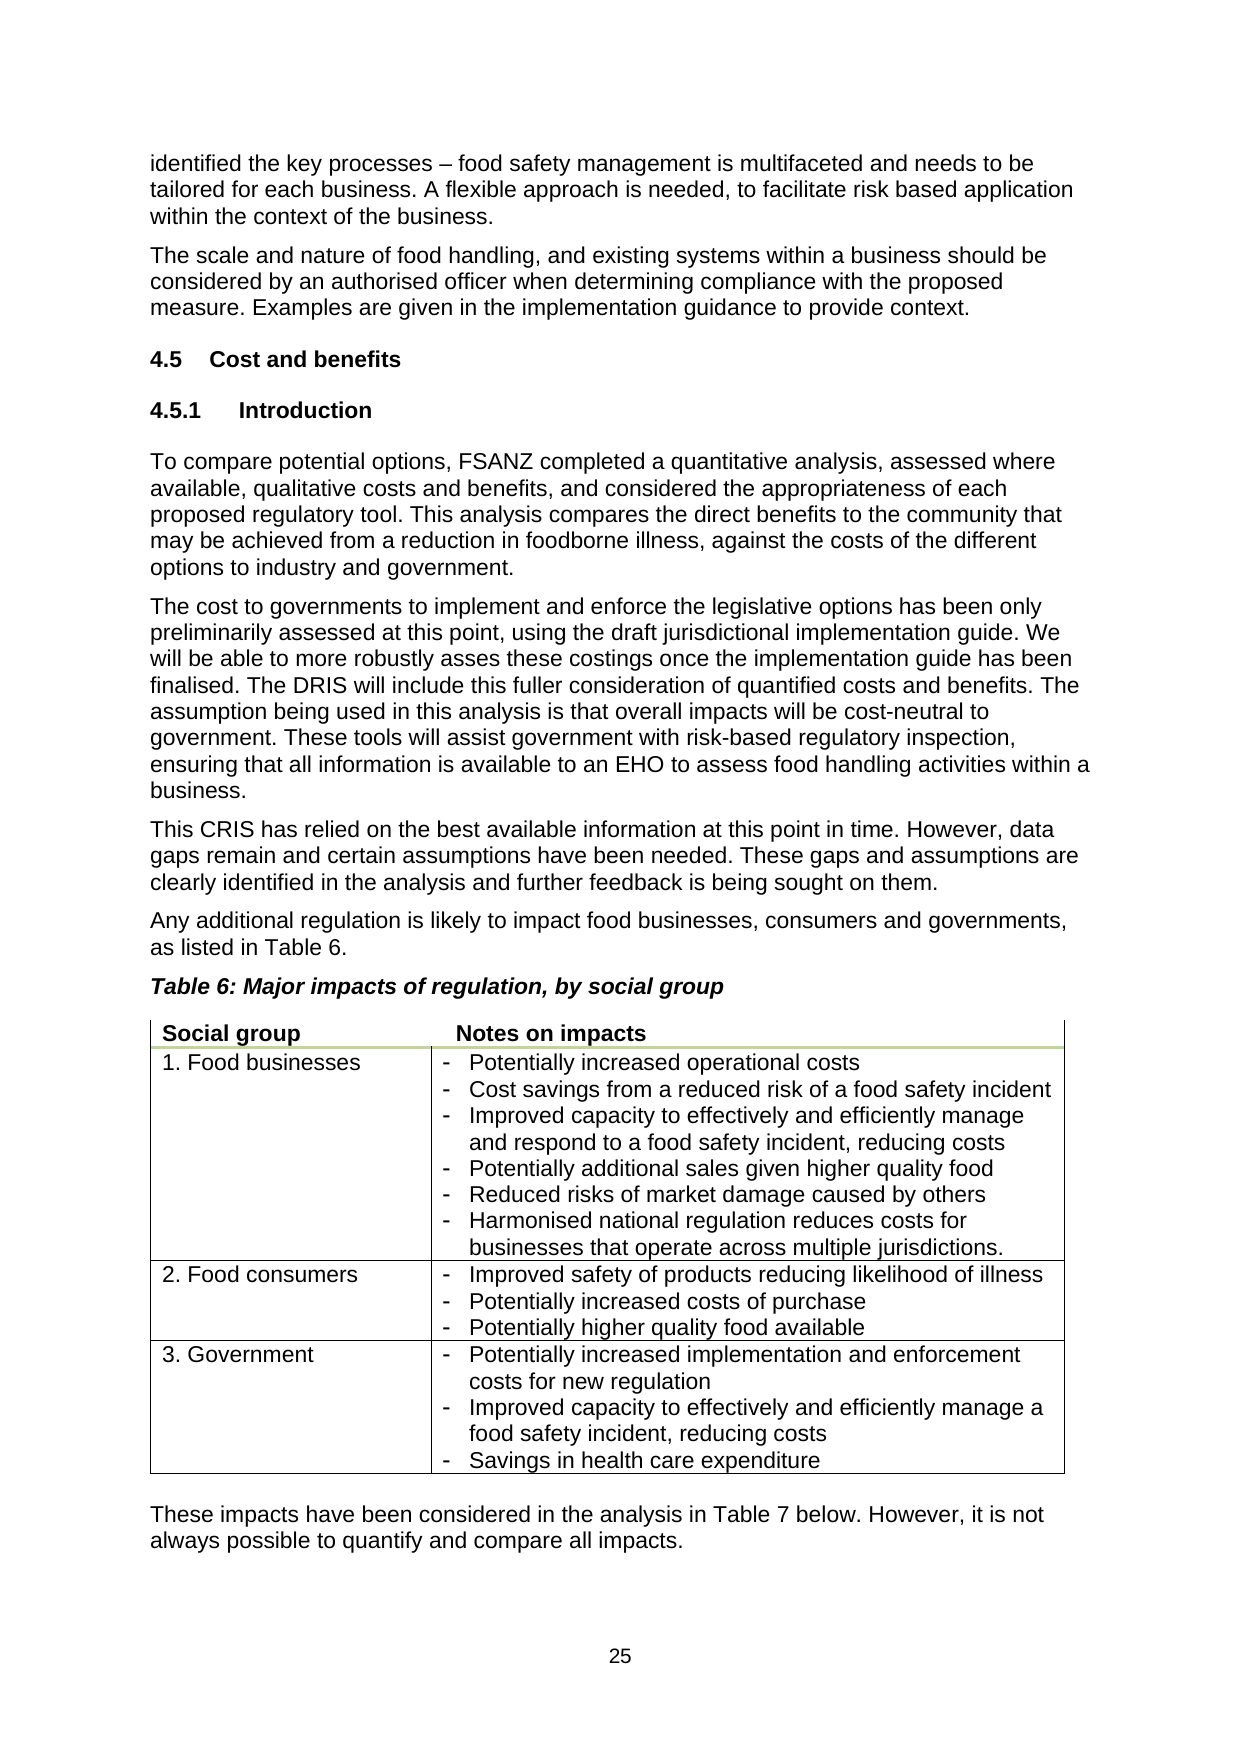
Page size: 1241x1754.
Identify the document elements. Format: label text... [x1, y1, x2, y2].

text This CRIS has relied on the best available information at this point in time. However, data gaps remain and certain assumptions have been needed. These gaps and assumptions are clearly identified in the analysis and further feedback is being sought on them. [150, 816, 1090, 895]
subtitle 4.5.1 Introduction [150, 397, 1090, 423]
table_header Social group [151, 1020, 431, 1046]
table_cell 2. Food consumers [151, 1261, 431, 1340]
subtitle 4.5 Cost and benefits [150, 346, 1090, 372]
text These impacts have been considered in the analysis in Table 7 below. However, it is not always possible to quantify and compare all impacts. [150, 1501, 1090, 1553]
table_header Notes on impacts [431, 1020, 1064, 1046]
table_cell 3. Government [151, 1341, 431, 1473]
text The scale and nature of food handling, and existing systems within a business should be considered by an authorised officer when determining compliance with the proposed measure. Examples are given in the implementation guidance to provide context. [150, 242, 1090, 321]
text Any additional regulation is likely to impact food businesses, consumers and governments, as listed in Table 6. [150, 907, 1090, 960]
table_cell Improved safety of products reducing likelihood of illness Potentially increased costs of purchase Potentially higher quality food available [432, 1261, 1064, 1340]
text To compare potential options, FSANZ completed a quantitative analysis, assessed where available, qualitative costs and benefits, and considered the appropriateness of each proposed regulatory tool. This analysis compares the direct benefits to the community that may be achieved from a reduction in foodborne illness, against the costs of the different options to industry and government. [150, 448, 1090, 580]
table_cell 1. Food businesses [151, 1049, 431, 1260]
table_cell Potentially increased implementation and enforcement costs for new regulation Improved capacity to effectively and efficiently manage a food safety incident, reducing costs Savings in health care expenditure [432, 1341, 1064, 1473]
text Table 6: Major impacts of regulation, by social group [150, 973, 1090, 999]
text The cost to governments to implement and enforce the legislative options has been only preliminarily assessed at this point, using the draft jurisdictional implementation guide. We will be able to more robustly asses these costings once the implementation guide has been finalised. The DRIS will include this fuller consideration of quantified costs and benefits. The assumption being used in this analysis is that overall impacts will be cost-neutral to government. These tools will assist government with risk-based regulatory inspection, ensuring that all information is available to an EHO to assess food handling activities within a business. [150, 593, 1090, 803]
table_cell Potentially increased operational costs Cost savings from a reduced risk of a food safety incident Improved capacity to effectively and efficiently manage and respond to a food safety incident, reducing costs Potentially additional sales given higher quality food Reduced risks of market damage caused by others Harmonised national regulation reduces costs for businesses that operate across multiple jurisdictions. [432, 1049, 1064, 1260]
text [150, 150, 1090, 229]
